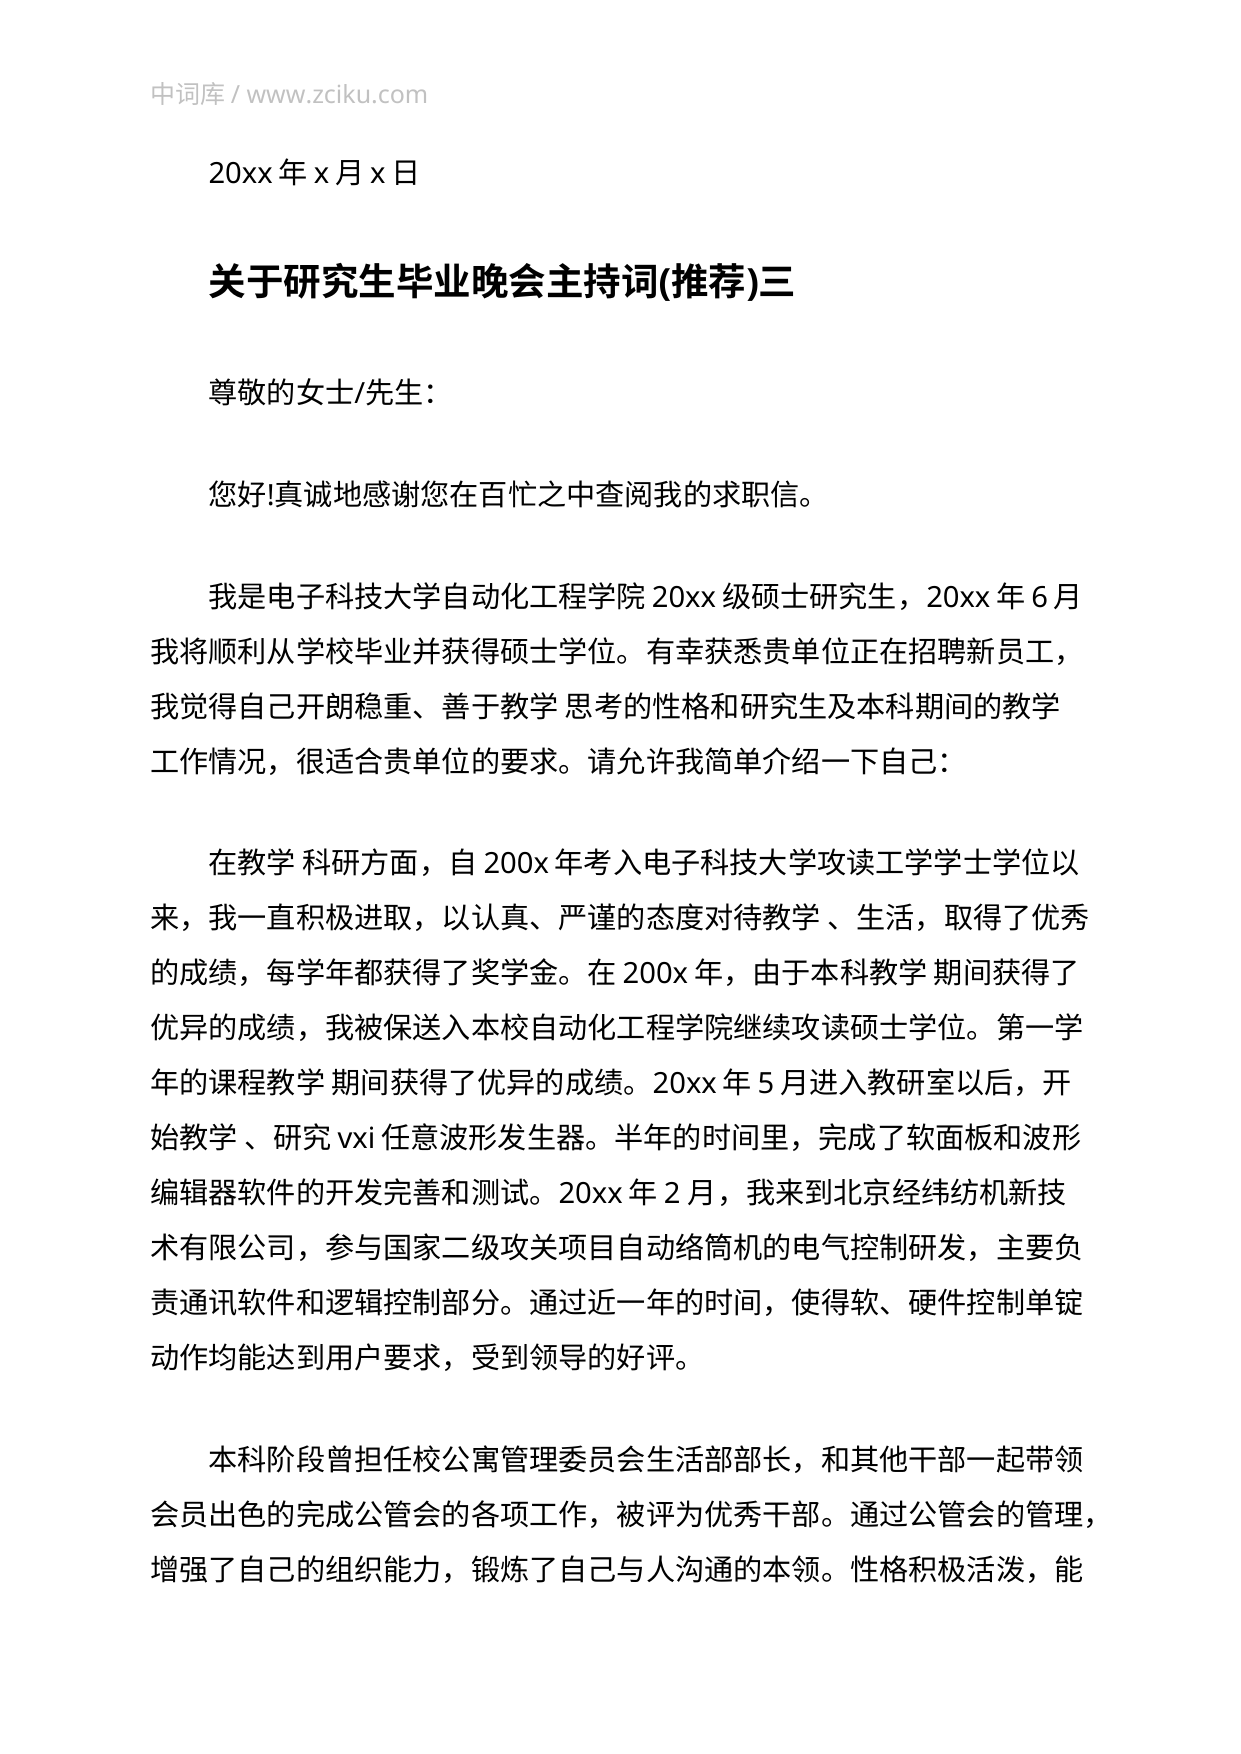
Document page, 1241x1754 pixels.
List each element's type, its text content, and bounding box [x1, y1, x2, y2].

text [150, 1436, 1090, 1588]
text 您好!真诚地感谢您在百忙之中查阅我的求职信。 [150, 472, 1090, 514]
text 关于研究生毕业晚会主持词(推荐)三 [150, 252, 1090, 306]
text 在教学 科研方面，自200x年考入电子科技大学攻读工学学士学位以来，我一直积极进取，以认真、严谨的态度对待教学 、生活，取得了优秀的成绩，每学年都获得了奖学金。在200x年，由于本科教学 期间获得了优异的成绩，我被保送入本校自动化工程学院继续攻读硕士学位。第一学年的课程教学 期间获得了优异的成绩。20xx年5月进入教研室以后，开始教学 、研究vxi任意波形发生器。半年的时间里，完成了软面板和波形编辑器软件的开发完善和测试。20xx年2 月，我来到北京经纬纺机新技术有限公司，参与国家二级攻关项目自动络筒机的电气控制研发，主要负责通讯软件和逻辑控制部分。通过近一年的时间，使得软、硬件控制单锭动作均能达到用户要求，受到领导的好评。 [150, 840, 1090, 1377]
text 我是电子科技大学自动化工程学院20xx级硕士研究生，20xx年6月我将顺利从学校毕业并获得硕士学位。有幸获悉贵单位正在招聘新员工，我觉得自己开朗稳重、善于教学 思考的性格和研究生及本科期间的教学 工作情况，很适合贵单位的要求。请允许我简单介绍一下自己： [150, 573, 1090, 781]
text 20xx年x月x日 [150, 150, 1090, 192]
text 尊敬的女士/先生： [150, 369, 1090, 412]
